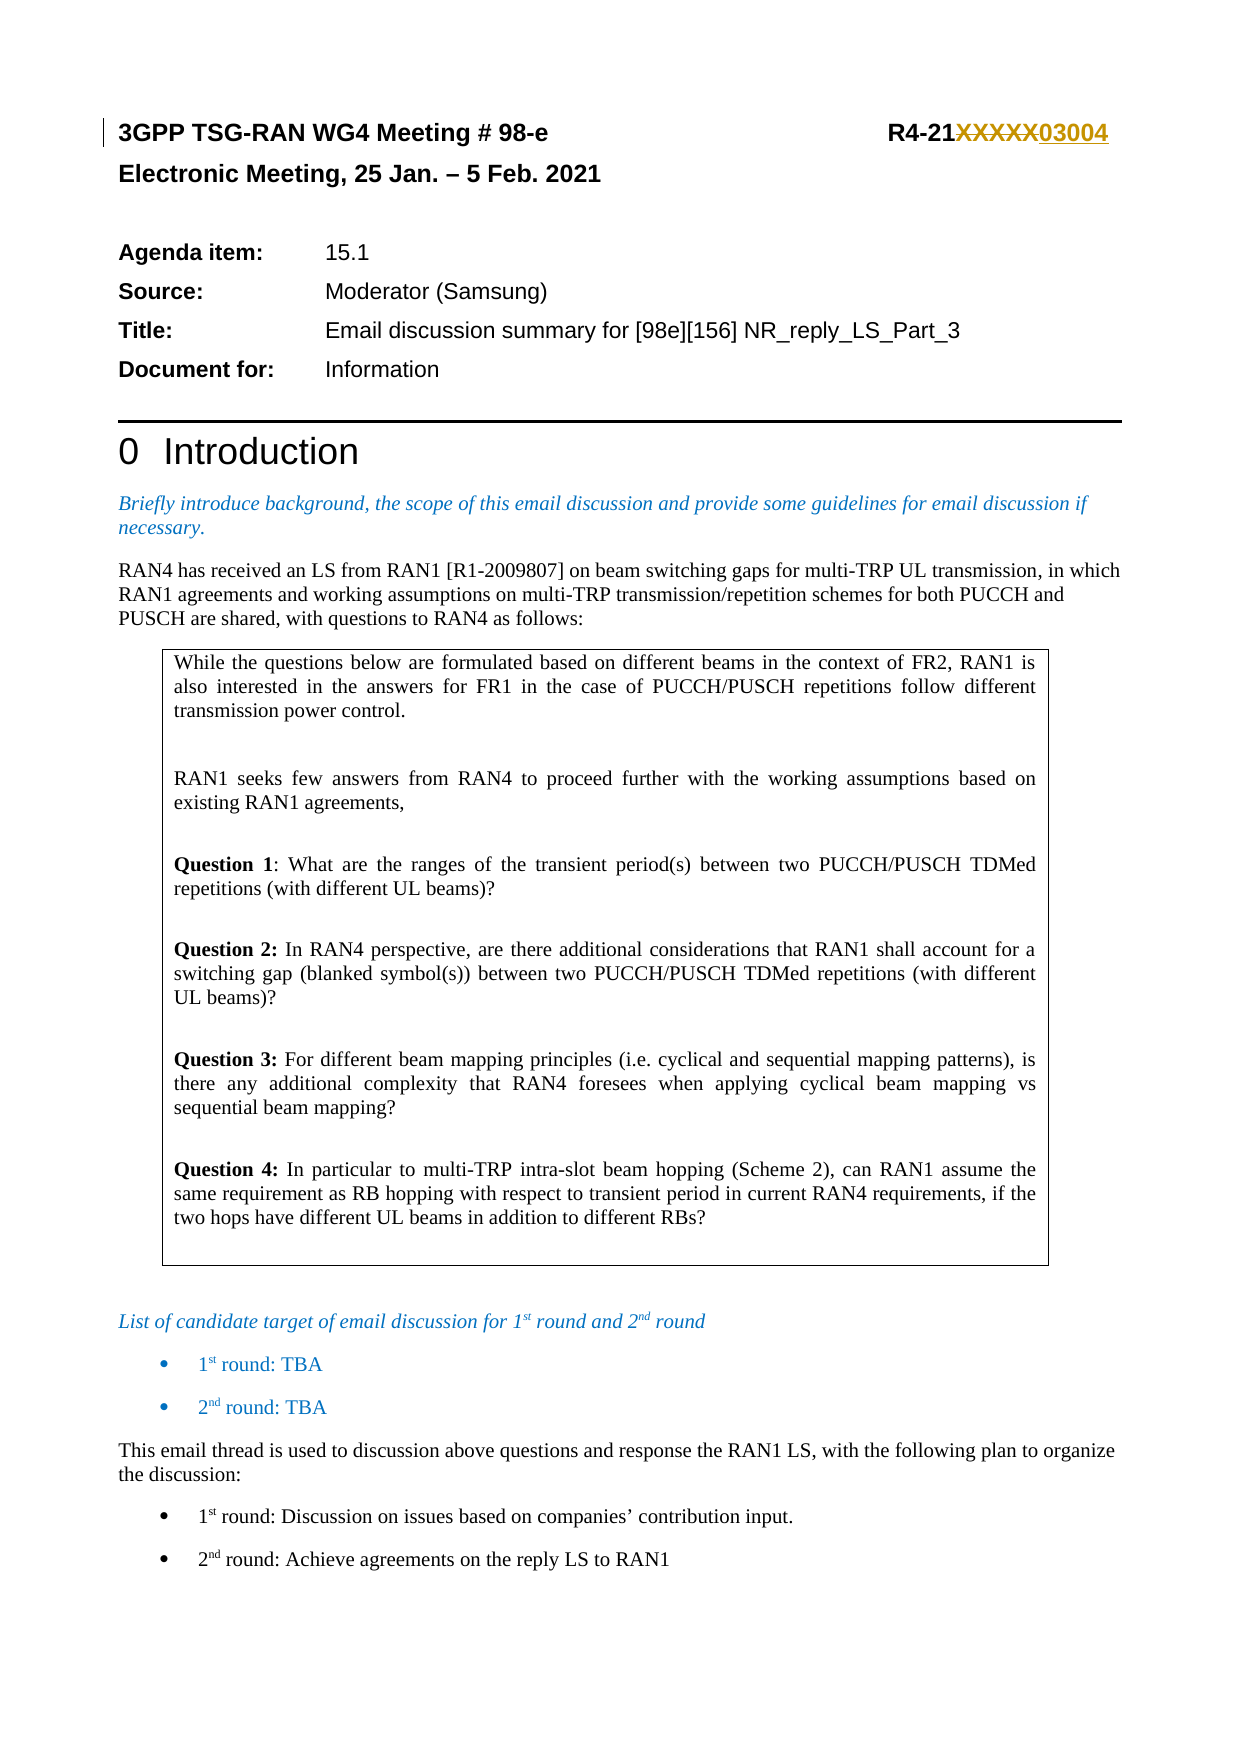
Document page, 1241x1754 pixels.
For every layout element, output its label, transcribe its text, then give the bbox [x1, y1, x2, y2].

subtitle Introduction [118, 423, 1122, 472]
text 3GPP TSG-RAN WG4 Meeting # 98-e R4-21 [118, 118, 1122, 147]
list 2nd round: TBA [160, 1395, 1122, 1419]
list 1st round: Discussion on issues based on companies’ contribution input. [160, 1504, 1122, 1528]
list 2nd round: Achieve agreements on the reply LS to RAN1 [160, 1547, 1122, 1571]
text Document for: Information [118, 356, 1122, 382]
text RAN4 has received an LS from RAN1 [R1-2009807] on beam switching gaps for multi-TRP UL transmission, in which RAN1 agreements and working assumptions on multi-TRP transmission/repetition schemes for both PUCCH and PUSCH are shared, with questions to RAN4 as follows: [118, 558, 1122, 630]
table_header While the questions below are formulated based on different beams in the context of FR2, RAN1 is also interested in the answers for FR1 in the case of PUCCH/PUSCH repetitions follow different transmission power control. RAN1 seeks few answers from RAN4 to proceed further with the working assumptions based on existing RAN1 agreements, Question 1: What are the ranges of the transient period(s) between two PUCCH/PUSCH TDMed repetitions (with different UL beams)? Question 2: In RAN4 perspective, are there additional considerations that RAN1 shall account for a switching gap (blanked symbol(s)) between two PUCCH/PUSCH TDMed repetitions (with different UL beams)? Question 3: For different beam mapping principles (i.e. cyclical and sequential mapping patterns), is there any additional complexity that RAN4 foresees when applying cyclical beam mapping vs sequential beam mapping? Question 4: In particular to multi-TRP intra-slot beam hopping (Scheme 2), can RAN1 assume the same requirement as RB hopping with respect to transient period in current RAN4 requirements, if the two hops have different UL beams in addition to different RBs? [163, 650, 1048, 1265]
text Electronic Meeting, 25 Jan. – 5 Feb. 2021 [118, 159, 1122, 188]
text Agenda item: 15.1 [118, 239, 1122, 266]
list 1st round: TBA [160, 1352, 1122, 1376]
text Title: Email discussion summary for [98e][156] NR_reply_LS_Part_3 [118, 317, 1122, 343]
text List of candidate target of email discussion for 1st round and 2nd round [118, 1309, 1122, 1333]
text Briefly introduce background, the scope of this email discussion and provide some guidelines for email discussion if necessary. [118, 491, 1122, 539]
text This email thread is used to discussion above questions and response the RAN1 LS, with the following plan to organize the discussion: [118, 1437, 1122, 1486]
text Source: Moderator (Samsung) [118, 278, 1122, 304]
